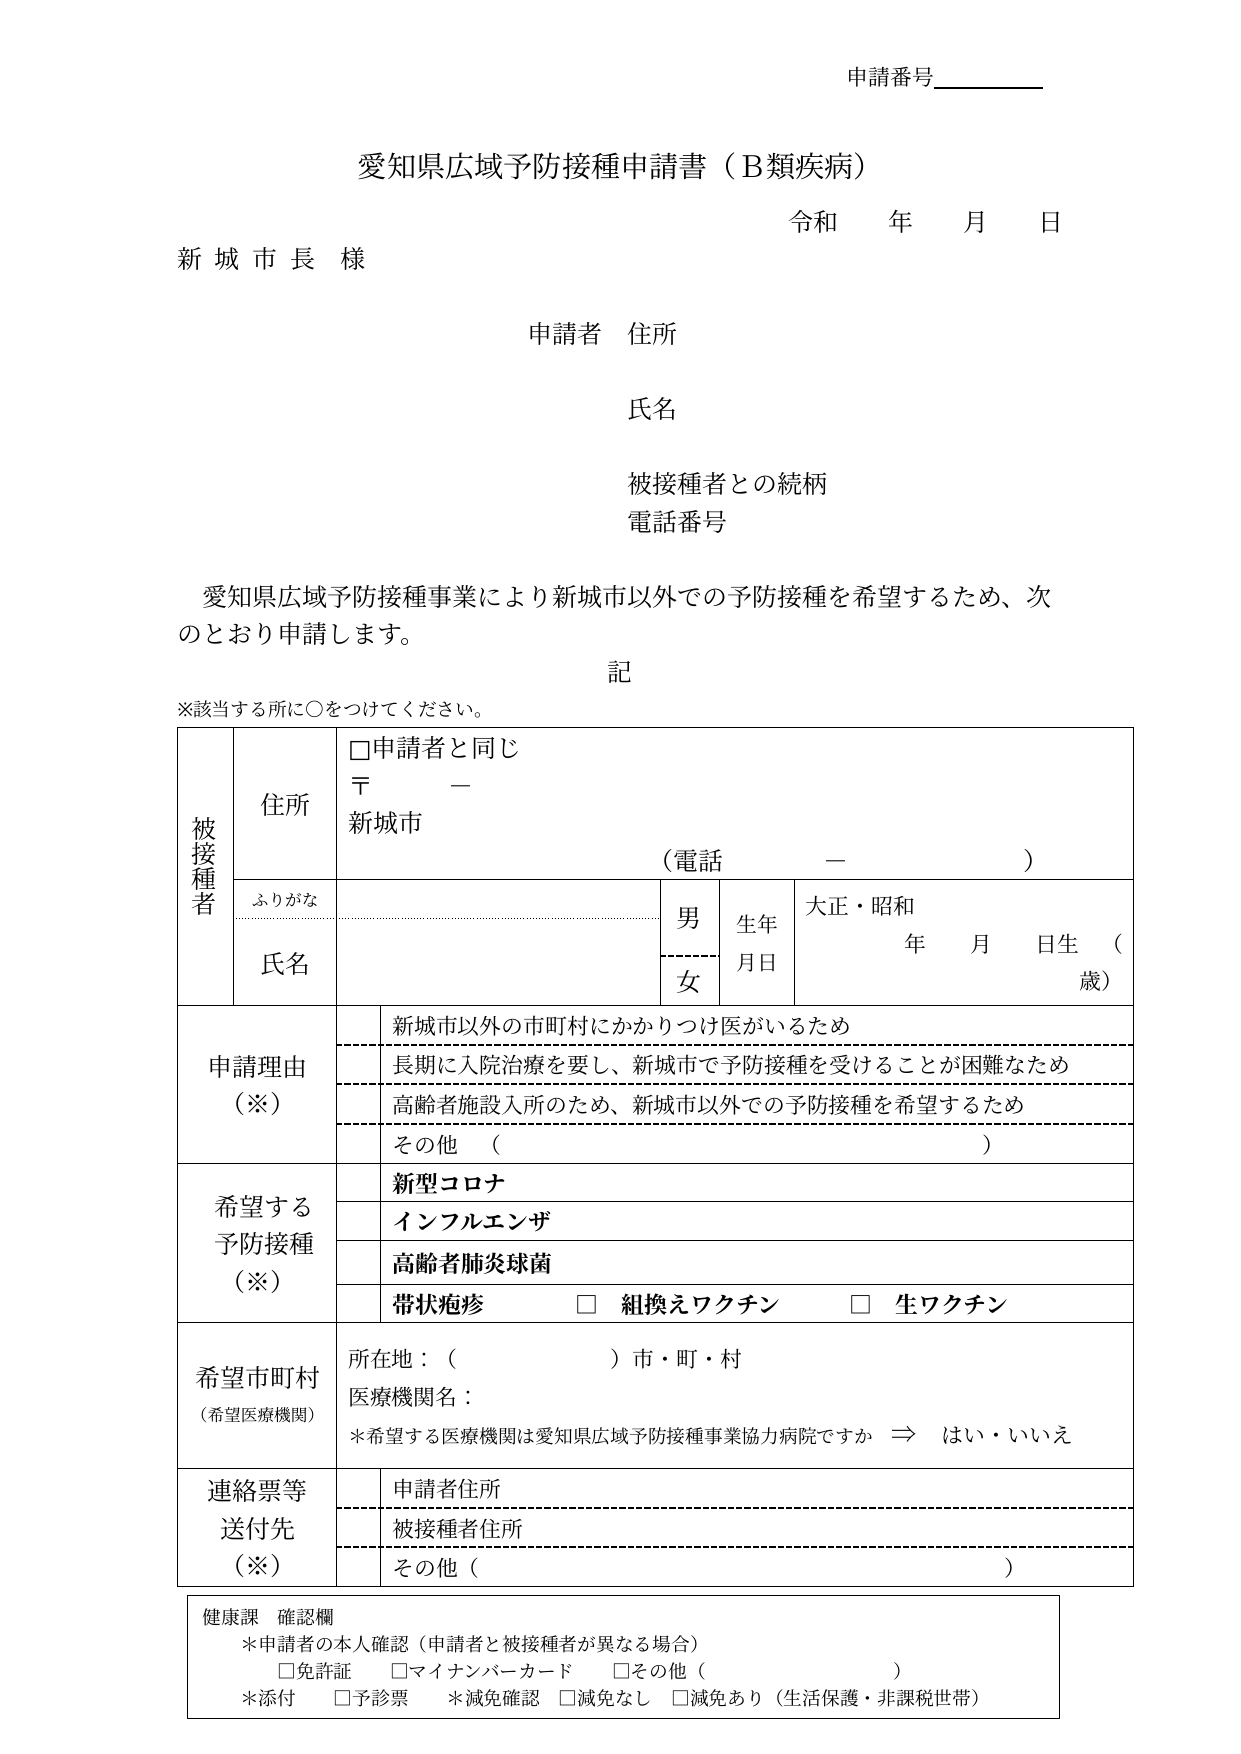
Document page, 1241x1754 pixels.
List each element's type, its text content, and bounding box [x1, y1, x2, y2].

table_cell [337, 1164, 380, 1201]
table_cell 氏名 [234, 918, 336, 1005]
table_cell インフルエンザ [381, 1202, 1133, 1239]
table_cell [337, 1507, 380, 1546]
text 氏名 [177, 389, 1063, 427]
text 被接種者との続柄 [177, 464, 1063, 502]
table_cell 男 [661, 880, 719, 955]
table_cell [337, 1006, 380, 1044]
table_cell [337, 918, 660, 1005]
subtitle 記 [177, 652, 1063, 689]
table_cell [337, 1123, 380, 1162]
table_header □申請者と同じ 〒 － 新城市 （電話 － ） [337, 728, 1133, 879]
table_header 被接種者 [178, 728, 233, 1005]
table_cell 生年月日 [720, 880, 794, 1005]
table_cell 大正・昭和 年 月 日生 （ 歳） [795, 880, 1133, 1005]
text 電話番号 [177, 502, 1063, 539]
table_cell ふりがな [234, 880, 336, 917]
table_cell [337, 1241, 380, 1284]
table_cell 新型コロナ [381, 1164, 1133, 1201]
table_cell その他 （ ） [381, 1123, 1133, 1162]
table_cell [337, 1044, 380, 1083]
text 新城市長 様 [177, 239, 1063, 277]
table_cell [337, 880, 660, 917]
text 令和 年 月 日 [177, 202, 1063, 239]
table_cell 高齢者施設入所のため、新城市以外での予防接種を希望するため [381, 1083, 1133, 1123]
table_cell [337, 1469, 380, 1507]
table_cell 帯状疱疹 □ 組換えワクチン □ 生ワクチン [381, 1285, 1133, 1322]
table_cell 希望市町村 （希望医療機関） [178, 1323, 336, 1468]
table_cell 女 [661, 955, 719, 1005]
text ※該当する所に○をつけてください。 [177, 689, 1063, 727]
table_cell 長期に入院治療を要し、新城市で予防接種を受けることが困難なため [381, 1044, 1133, 1083]
table_cell 被接種者住所 [381, 1507, 1133, 1546]
table_cell [337, 1546, 380, 1586]
table_cell 新城市以外の市町村にかかりつけ医がいるため [381, 1006, 1133, 1044]
table_cell 所在地：（ ）市・町・村 医療機関名： ＊希望する医療機関は愛知県広域予防接種事業協力病院ですか ⇒ はい・いいえ [337, 1323, 1133, 1468]
table_cell [337, 1285, 380, 1322]
table_cell 申請理由（※） [178, 1006, 336, 1162]
table_header 住所 [234, 728, 336, 879]
table_cell 希望する 予防接種 （※） [178, 1164, 336, 1322]
table_cell [337, 1083, 380, 1123]
table_cell その他（ ） [381, 1546, 1133, 1586]
text 愛知県広域予防接種事業により新城市以外での予防接種を希望するため、次のとおり申請します。 [177, 577, 1063, 652]
text 愛知県広域予防接種申請書（Ｂ類疾病） [177, 127, 1063, 202]
table_cell [337, 1202, 380, 1239]
table_cell 申請者住所 [381, 1469, 1133, 1507]
table_cell 高齢者肺炎球菌 [381, 1241, 1133, 1284]
table_cell 連絡票等 送付先 （※） [178, 1469, 336, 1586]
text 申請者 住所 [177, 314, 1063, 352]
